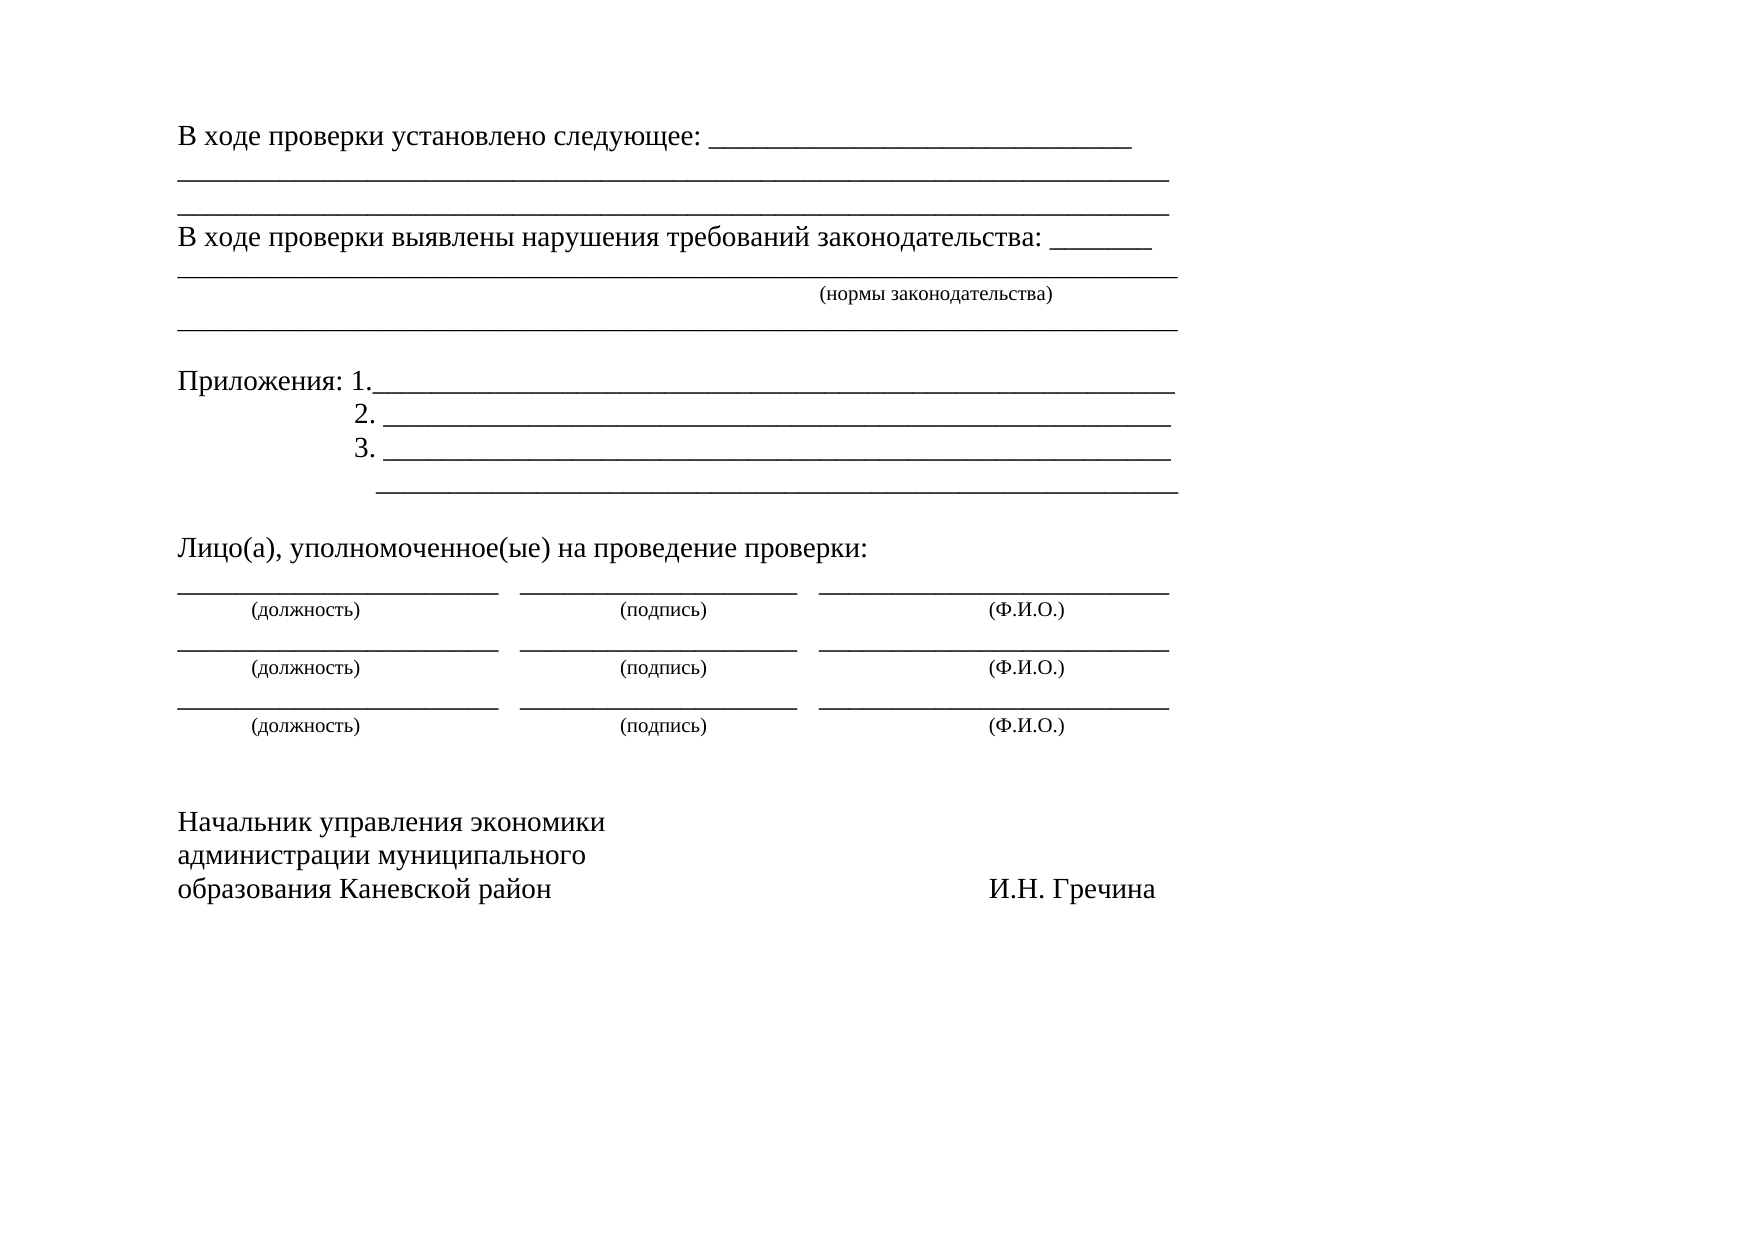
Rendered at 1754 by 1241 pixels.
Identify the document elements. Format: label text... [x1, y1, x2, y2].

text Лицо(а), уполномоченное(ые) на проведение проверки: [177, 530, 1695, 564]
text ______________________ ___________________ ________________________ [177, 564, 1695, 597]
text ____________________________________________________________________ [177, 152, 1695, 185]
text (должность) (подпись) (Ф.И.О.) [177, 655, 1695, 679]
text ______________________ ___________________ ________________________ [177, 621, 1695, 655]
text _______________________________________________________ [177, 463, 1695, 497]
text ____________________________________________________________________ [177, 185, 1695, 219]
text ______________________ ___________________ ________________________ [177, 679, 1695, 713]
text ________________________________________________________________________________ [177, 252, 1695, 281]
text администрации муниципального [177, 837, 1695, 871]
text 3. ______________________________________________________ [177, 430, 1695, 463]
text (нормы законодательства) [177, 281, 1695, 305]
text 2. ______________________________________________________ [177, 396, 1695, 430]
text образования Каневской район И.Н. Гречина [177, 871, 1695, 904]
text ________________________________________________________________________________ [177, 305, 1695, 334]
text В ходе проверки выявлены нарушения требований законодательства: _______ [177, 219, 1695, 252]
text (должность) (подпись) (Ф.И.О.) [177, 597, 1695, 621]
text Приложения: 1._______________________________________________________ [177, 363, 1695, 396]
text (должность) (подпись) (Ф.И.О.) [177, 713, 1695, 737]
text Начальник управления экономики [177, 804, 1695, 837]
text В ходе проверки установлено следующее: _____________________________ [177, 118, 1695, 152]
